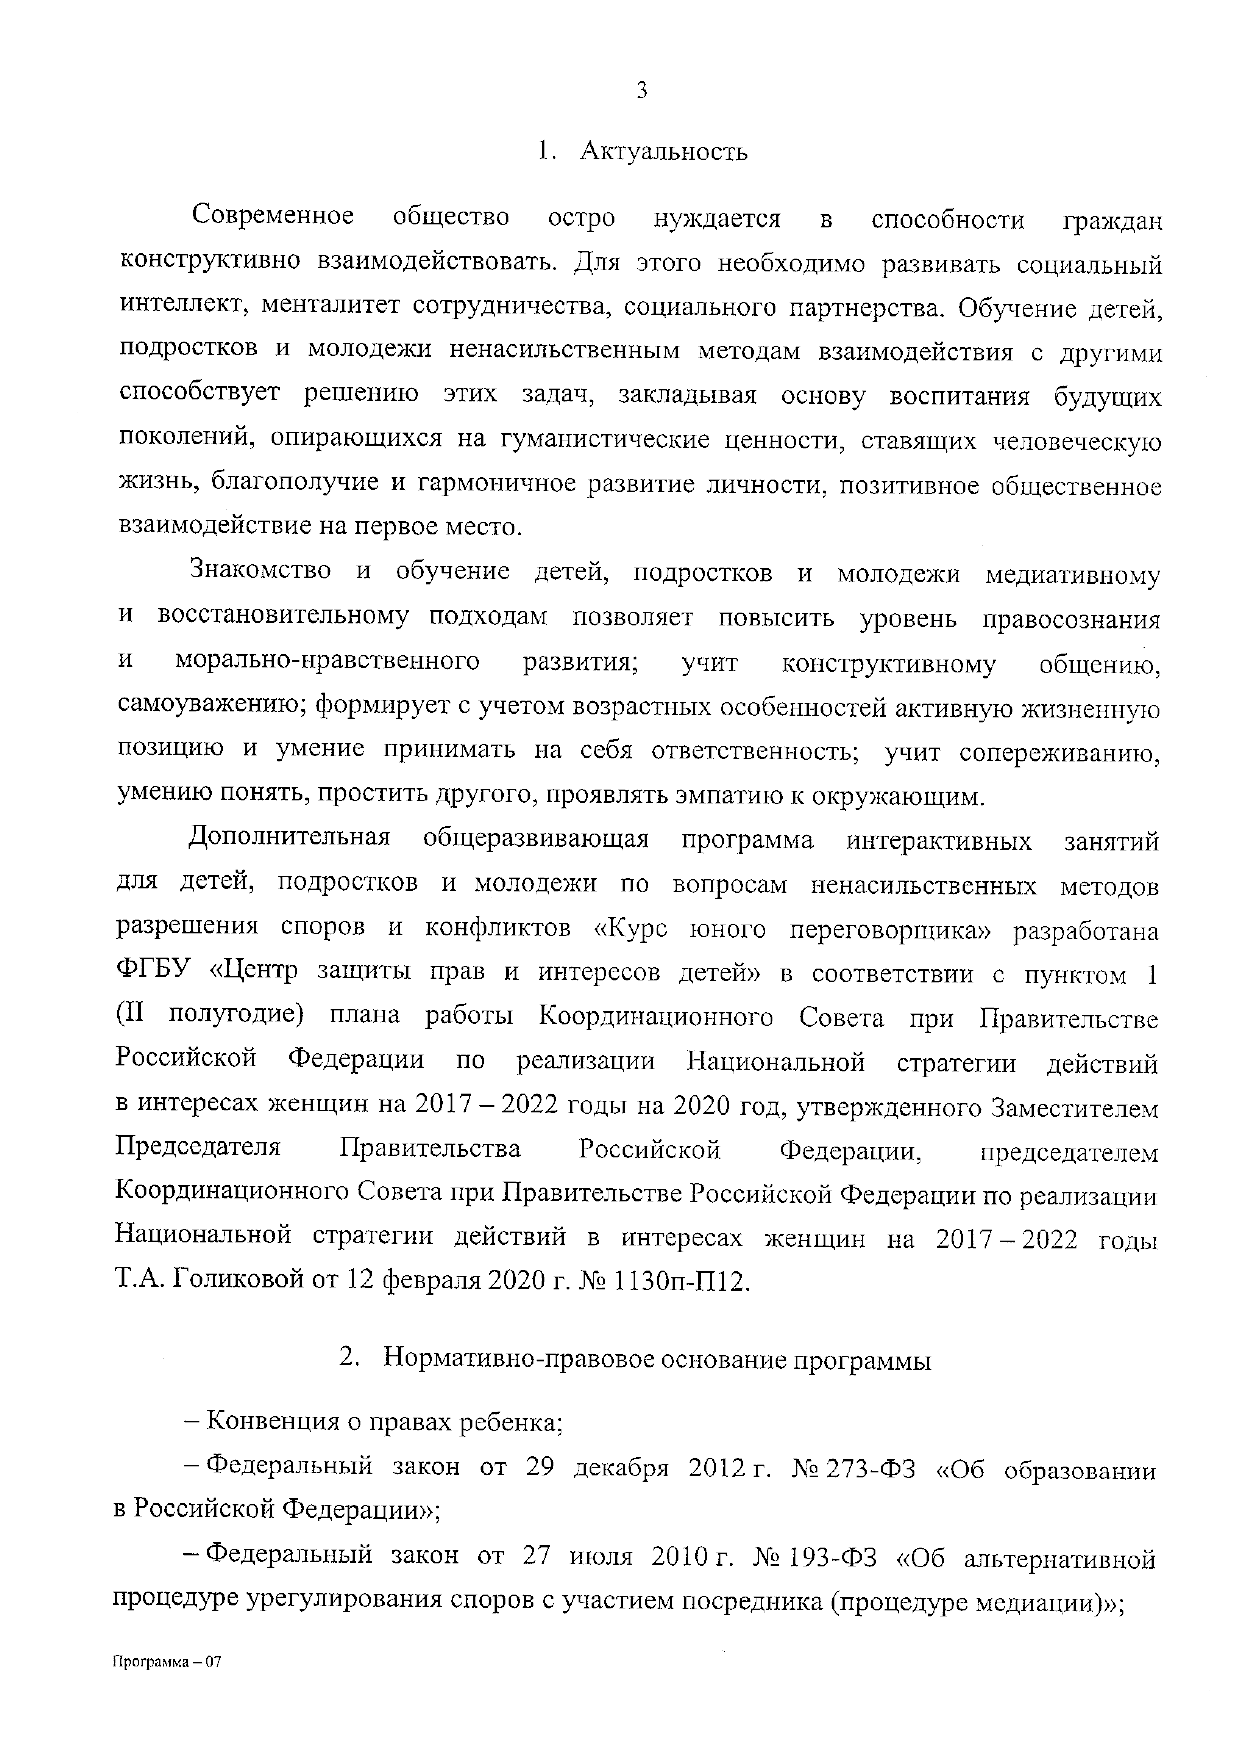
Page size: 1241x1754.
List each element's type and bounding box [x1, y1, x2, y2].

picture [77, 81, 1210, 1691]
